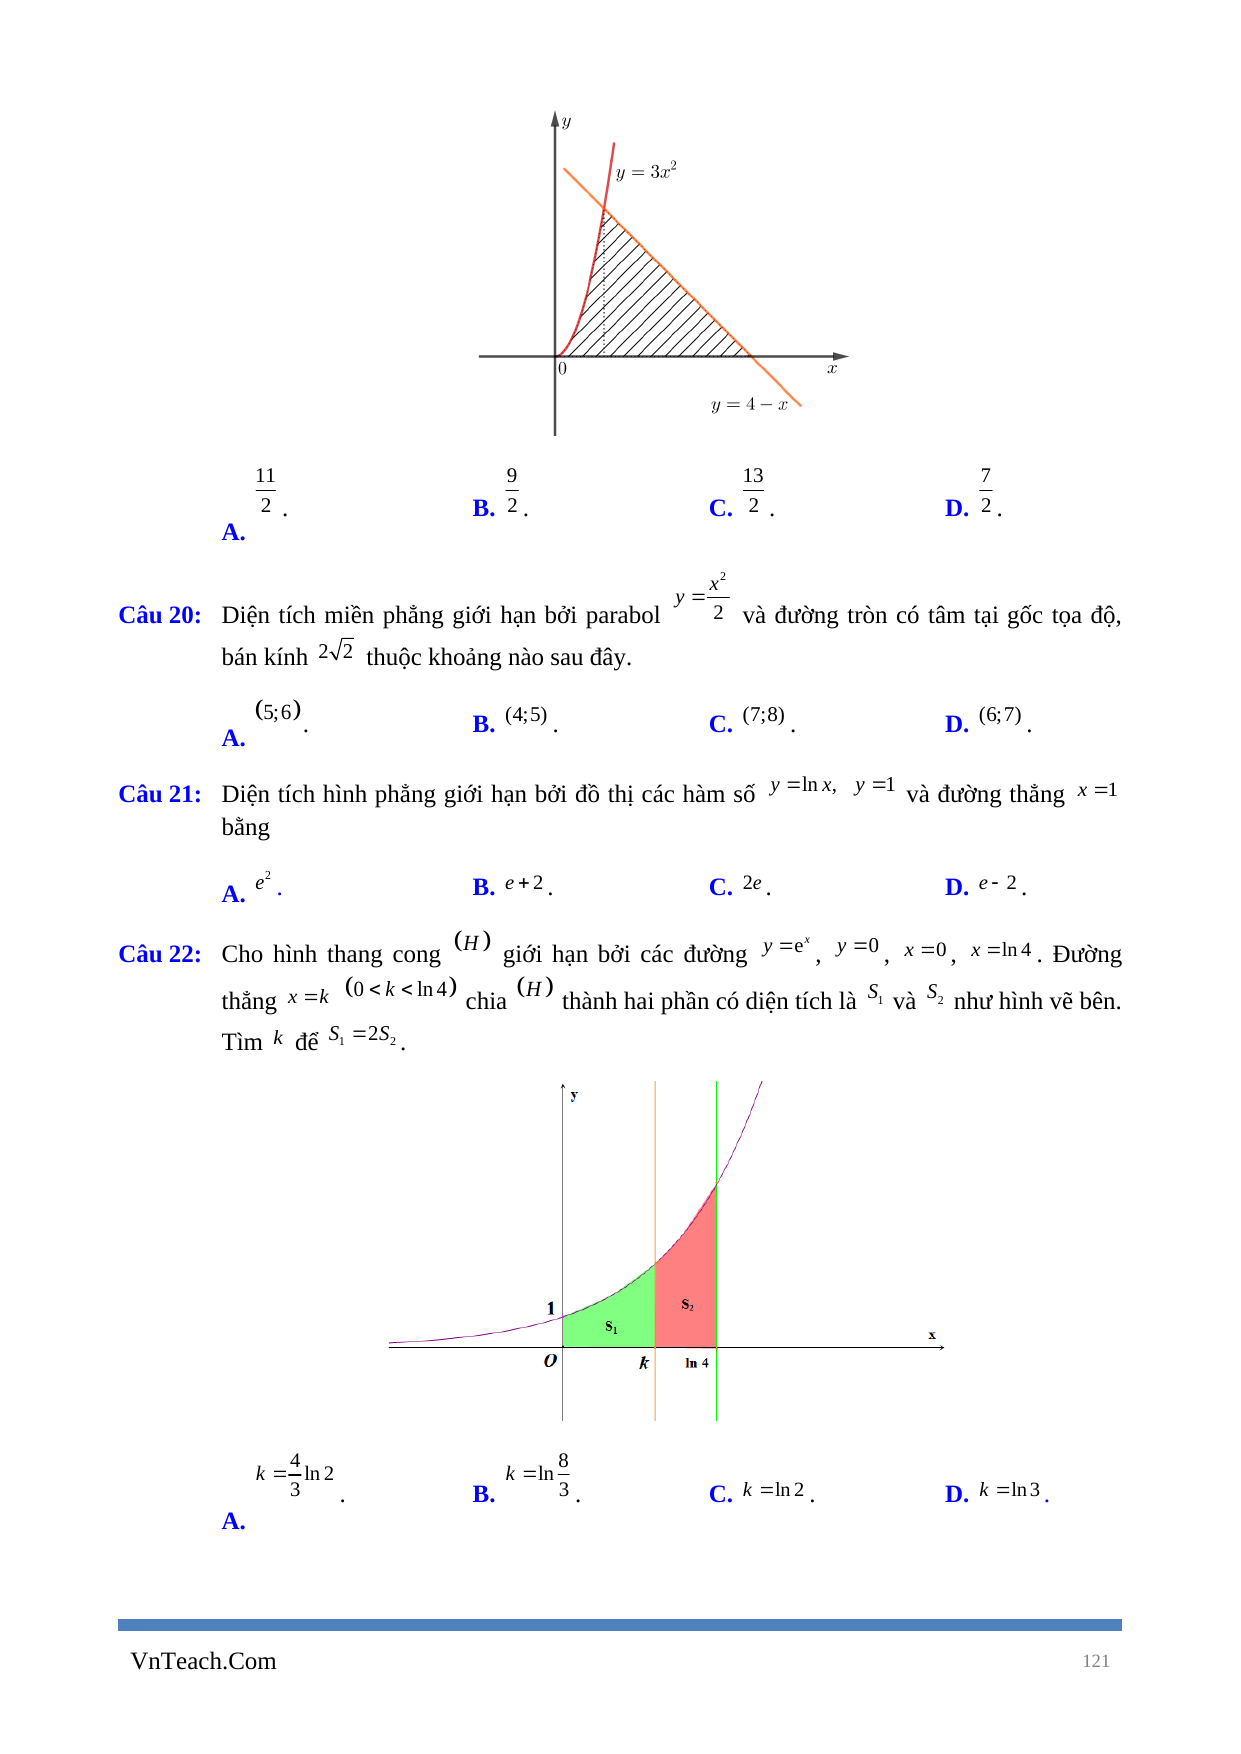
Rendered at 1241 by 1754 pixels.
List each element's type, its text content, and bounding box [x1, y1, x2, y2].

text Câu 22: Cho hình thang cong giới hạn bởi các đường , , , . Đường thẳng chia thành hai phần có diện tích là và như hình vẽ bên. Tìm để . [118, 926, 1122, 1056]
picture [478, 88, 865, 436]
text Câu 20: Diện tích miền phẳng giới hạn bởi parabol và đường tròn có tâm tại gốc tọa độ, bán kính thuộc khoảng nào sau đây. [118, 566, 1122, 670]
text A. . B. . C. . D. . [221, 695, 1122, 752]
text A. . B. . C. . D. . [221, 866, 1122, 908]
text Câu 21: Diện tích hình phẳng giới hạn bởi đồ thị các hàm số và đường thẳng bằng [118, 771, 1122, 841]
text A. . B. . C. . D. . [221, 461, 1122, 546]
text A. . B. . C. . D. . [221, 1445, 1122, 1534]
picture [388, 1081, 955, 1421]
